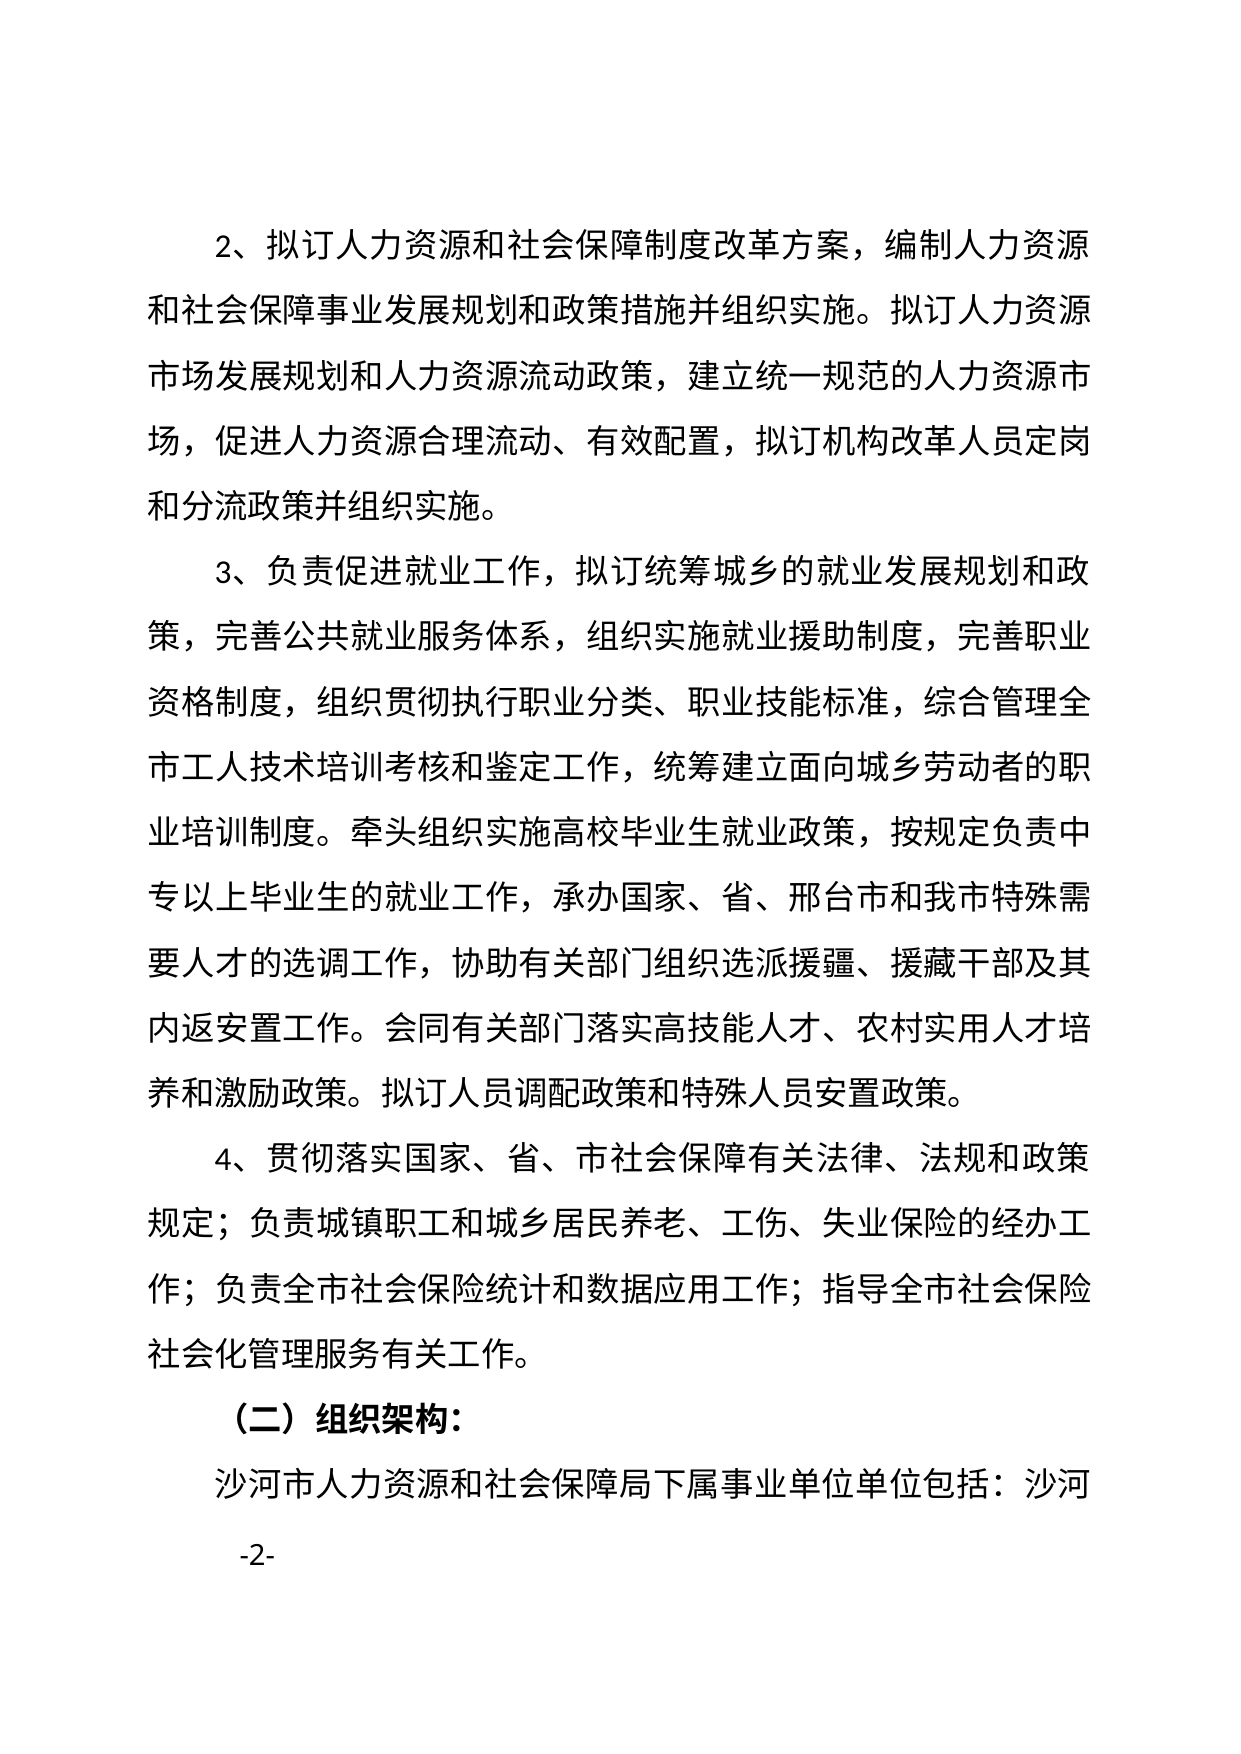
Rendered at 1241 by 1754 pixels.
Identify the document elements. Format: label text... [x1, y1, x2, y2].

text 3、负责促进就业工作，拟订统筹城乡的就业发展规划和政策，完善公共就业服务体系，组织实施就业援助制度，完善职业资格制度，组织贯彻执行职业分类、职业技能标准，综合管理全市工人技术培训考核和鉴定工作，统筹建立面向城乡劳动者的职业培训制度。牵头组织实施高校毕业生就业政策，按规定负责中专以上毕业生的就业工作，承办国家、省、邢台市和我市特殊需要人才的选调工作，协助有关部门组织选派援疆、援藏干部及其内返安置工作。会同有关部门落实高技能人才、农村实用人才培养和激励政策。拟订人员调配政策和特殊人员安置政策。 [148, 537, 1092, 1123]
subtitle （二）组织架构： [148, 1384, 1092, 1449]
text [148, 1449, 1092, 1515]
text 4、贯彻落实国家、省、市社会保障有关法律、法规和政策规定；负责城镇职工和城乡居民养老、工伤、失业保险的经办工作；负责全市社会保险统计和数据应用工作；指导全市社会保险社会化管理服务有关工作。 [148, 1123, 1092, 1384]
text 2、拟订人力资源和社会保障制度改革方案，编制人力资源和社会保障事业发展规划和政策措施并组织实施。拟订人力资源市场发展规划和人力资源流动政策，建立统一规范的人力资源市场，促进人力资源合理流动、有效配置，拟订机构改革人员定岗和分流政策并组织实施。 [148, 211, 1092, 537]
